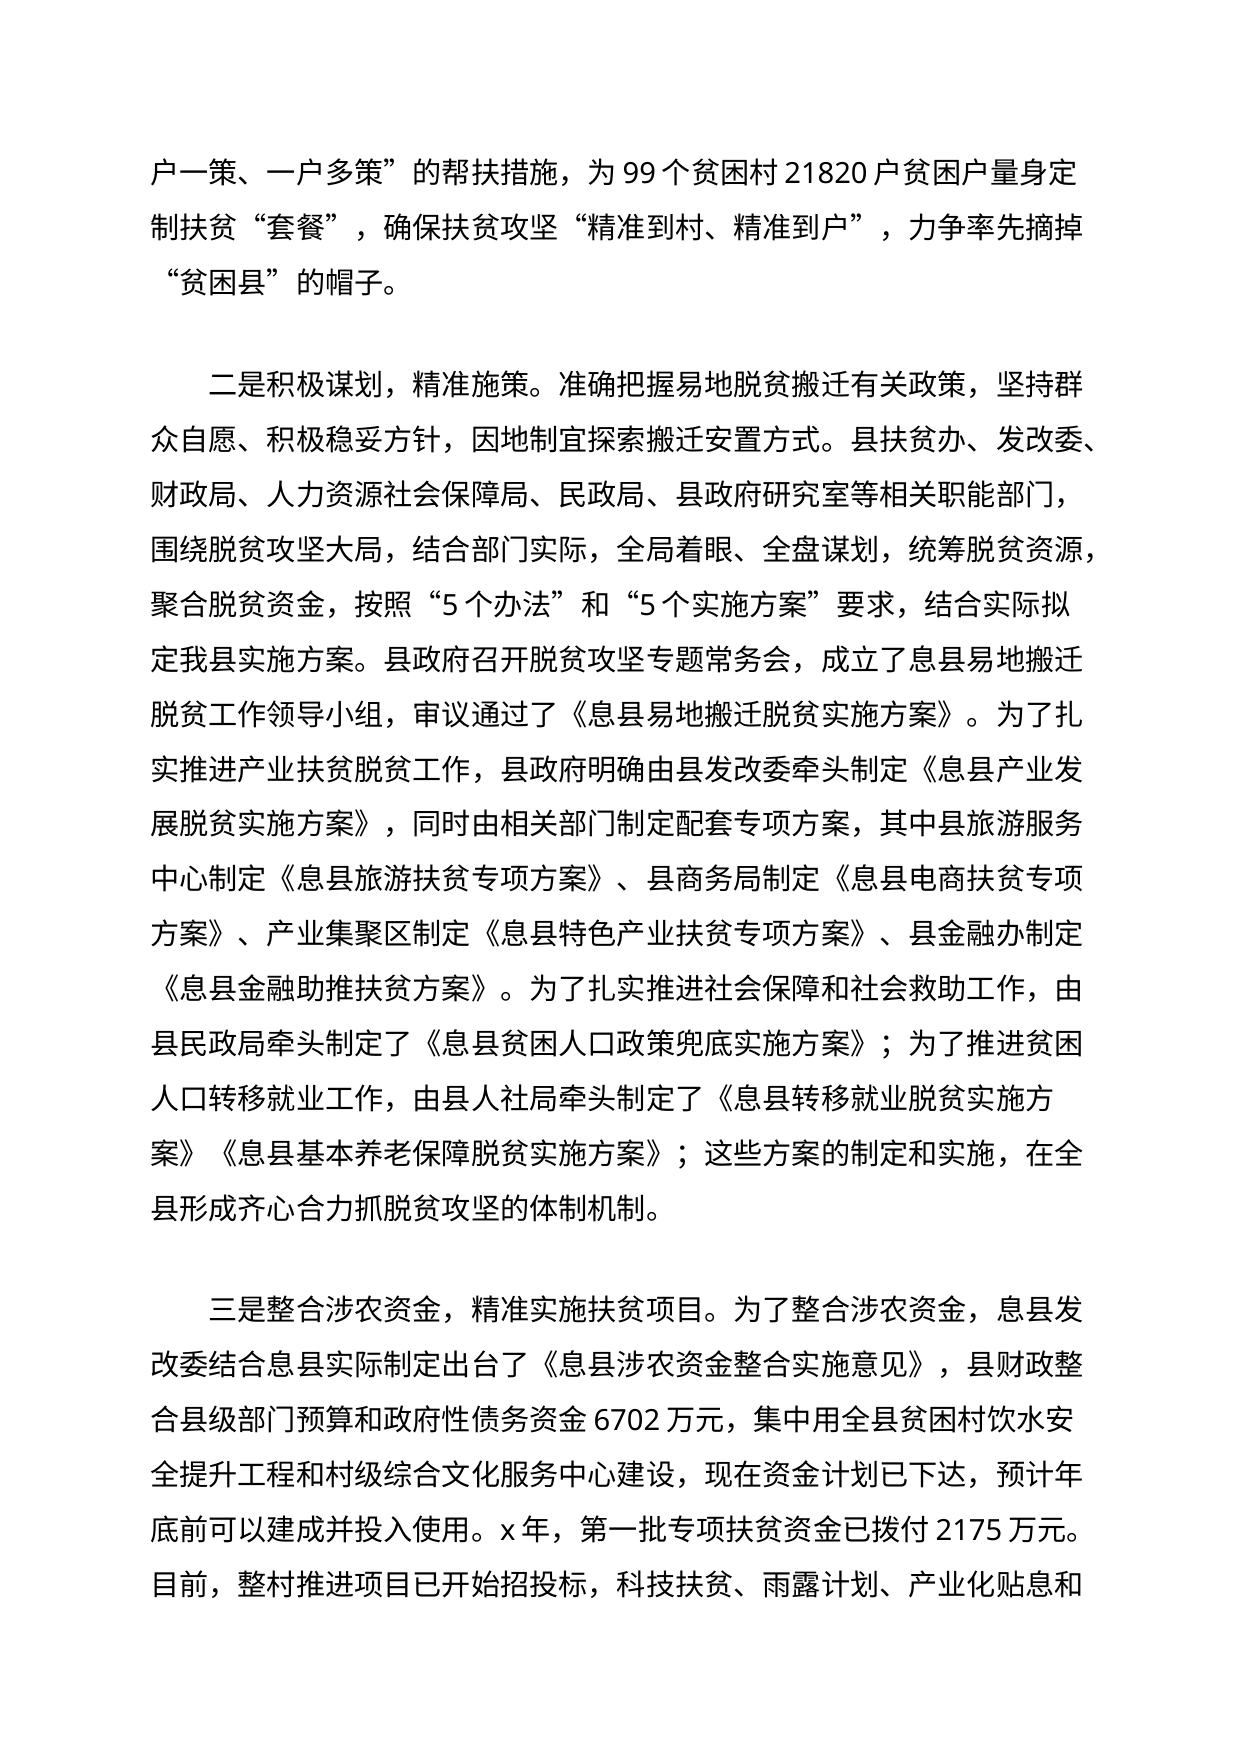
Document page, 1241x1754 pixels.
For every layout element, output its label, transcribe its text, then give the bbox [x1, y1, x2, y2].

text 二是积极谋划，精准施策。准确把握易地脱贫搬迁有关政策，坚持群众自愿、积极稳妥方针，因地制宜探索搬迁安置方式。县扶贫办、发改委、财政局、人力资源社会保障局、民政局、县政府研究室等相关职能部门，围绕脱贫攻坚大局，结合部门实际，全局着眼、全盘谋划，统筹脱贫资源，聚合脱贫资金，按照“5个办法”和“5个实施方案”要求，结合实际拟定我县实施方案。县政府召开脱贫攻坚专题常务会，成立了息县易地搬迁脱贫工作领导小组，审议通过了《息县易地搬迁脱贫实施方案》。为了扎实推进产业扶贫脱贫工作，县政府明确由县发改委牵头制定《息县产业发展脱贫实施方案》，同时由相关部门制定配套专项方案，其中县旅游服务中心制定《息县旅游扶贫专项方案》、县商务局制定《息县电商扶贫专项方案》、产业集聚区制定《息县特色产业扶贫专项方案》、县金融办制定《息县金融助推扶贫方案》。为了扎实推进社会保障和社会救助工作，由县民政局牵头制定了《息县贫困人口政策兜底实施方案》；为了推进贫困人口转移就业工作，由县人社局牵头制定了《息县转移就业脱贫实施方案》《息县基本养老保障脱贫实施方案》；这些方案的制定和实施，在全县形成齐心合力抓脱贫攻坚的体制机制。 [150, 362, 1090, 1227]
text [150, 150, 1090, 302]
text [150, 1287, 1090, 1604]
